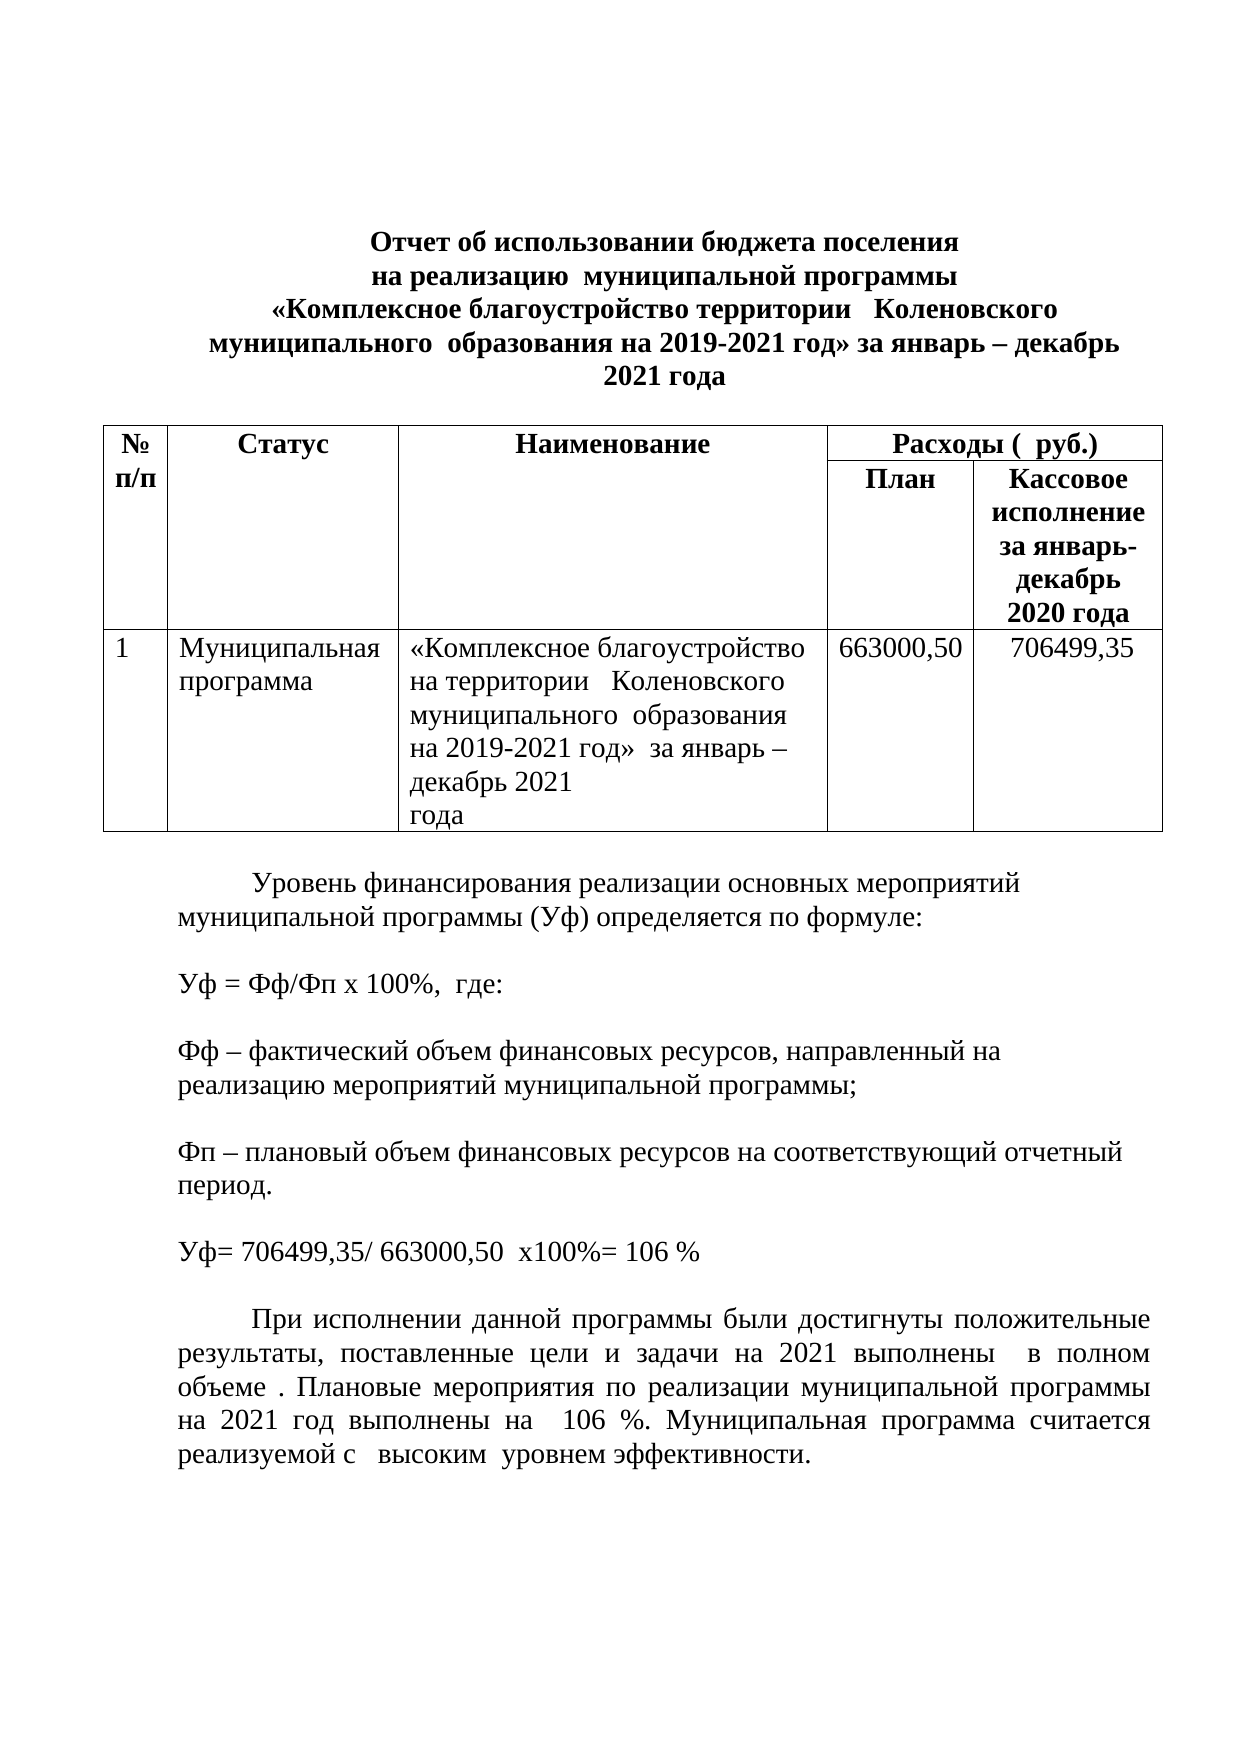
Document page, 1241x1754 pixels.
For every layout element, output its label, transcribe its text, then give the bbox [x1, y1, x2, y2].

text на реализацию муниципальной программы [177, 258, 1152, 291]
table_cell 663000,50 [828, 630, 973, 831]
text Уровень финансирования реализации основных мероприятий муниципальной программы (Уф) определяется по формуле: [177, 866, 1152, 933]
table_cell 1 [104, 630, 167, 831]
table_cell Кассовое исполнение за январь-декабрь 2020 года [974, 461, 1162, 629]
table_header Наименование [399, 426, 827, 629]
table_header № п/п [104, 426, 167, 629]
table_header Расходы ( руб.) [828, 426, 1162, 460]
text Уф= 706499,35/ 663000,50 х100%= 106 % [177, 1234, 1152, 1268]
text Отчет об использовании бюджета поселения [177, 224, 1152, 258]
table_cell 706499,35 [974, 630, 1162, 831]
text При исполнении данной программы были достигнуты положительные результаты, поставленные цели и задачи на 2021 выполнены в полном объеме . Плановые мероприятия по реализации муниципальной программы на 2021 год выполнены на 106 %. Муниципальная программа считается реализуемой с высоким уровнем эффективности. [177, 1302, 1152, 1469]
table_cell «Комплексное благоустройство на территории Коленовского муниципального образования на 2019-2021 год» за январь – декабрь 2021 года [399, 630, 827, 831]
text «Комплексное благоустройство территории Коленовского муниципального образования на 2019-2021 год» за январь – декабрь 2021 года [177, 291, 1152, 392]
table_header Статус [168, 426, 398, 629]
text Фп – плановый объем финансовых ресурсов на соответствующий отчетный период. [177, 1134, 1152, 1201]
table_cell Муниципальная программа [168, 630, 398, 831]
text Фф – фактический объем финансовых ресурсов, направленный на реализацию мероприятий муниципальной программы; [177, 1033, 1152, 1100]
text Уф = Фф/Фп х 100%, где: [177, 966, 1152, 1000]
table_cell План [828, 461, 973, 629]
